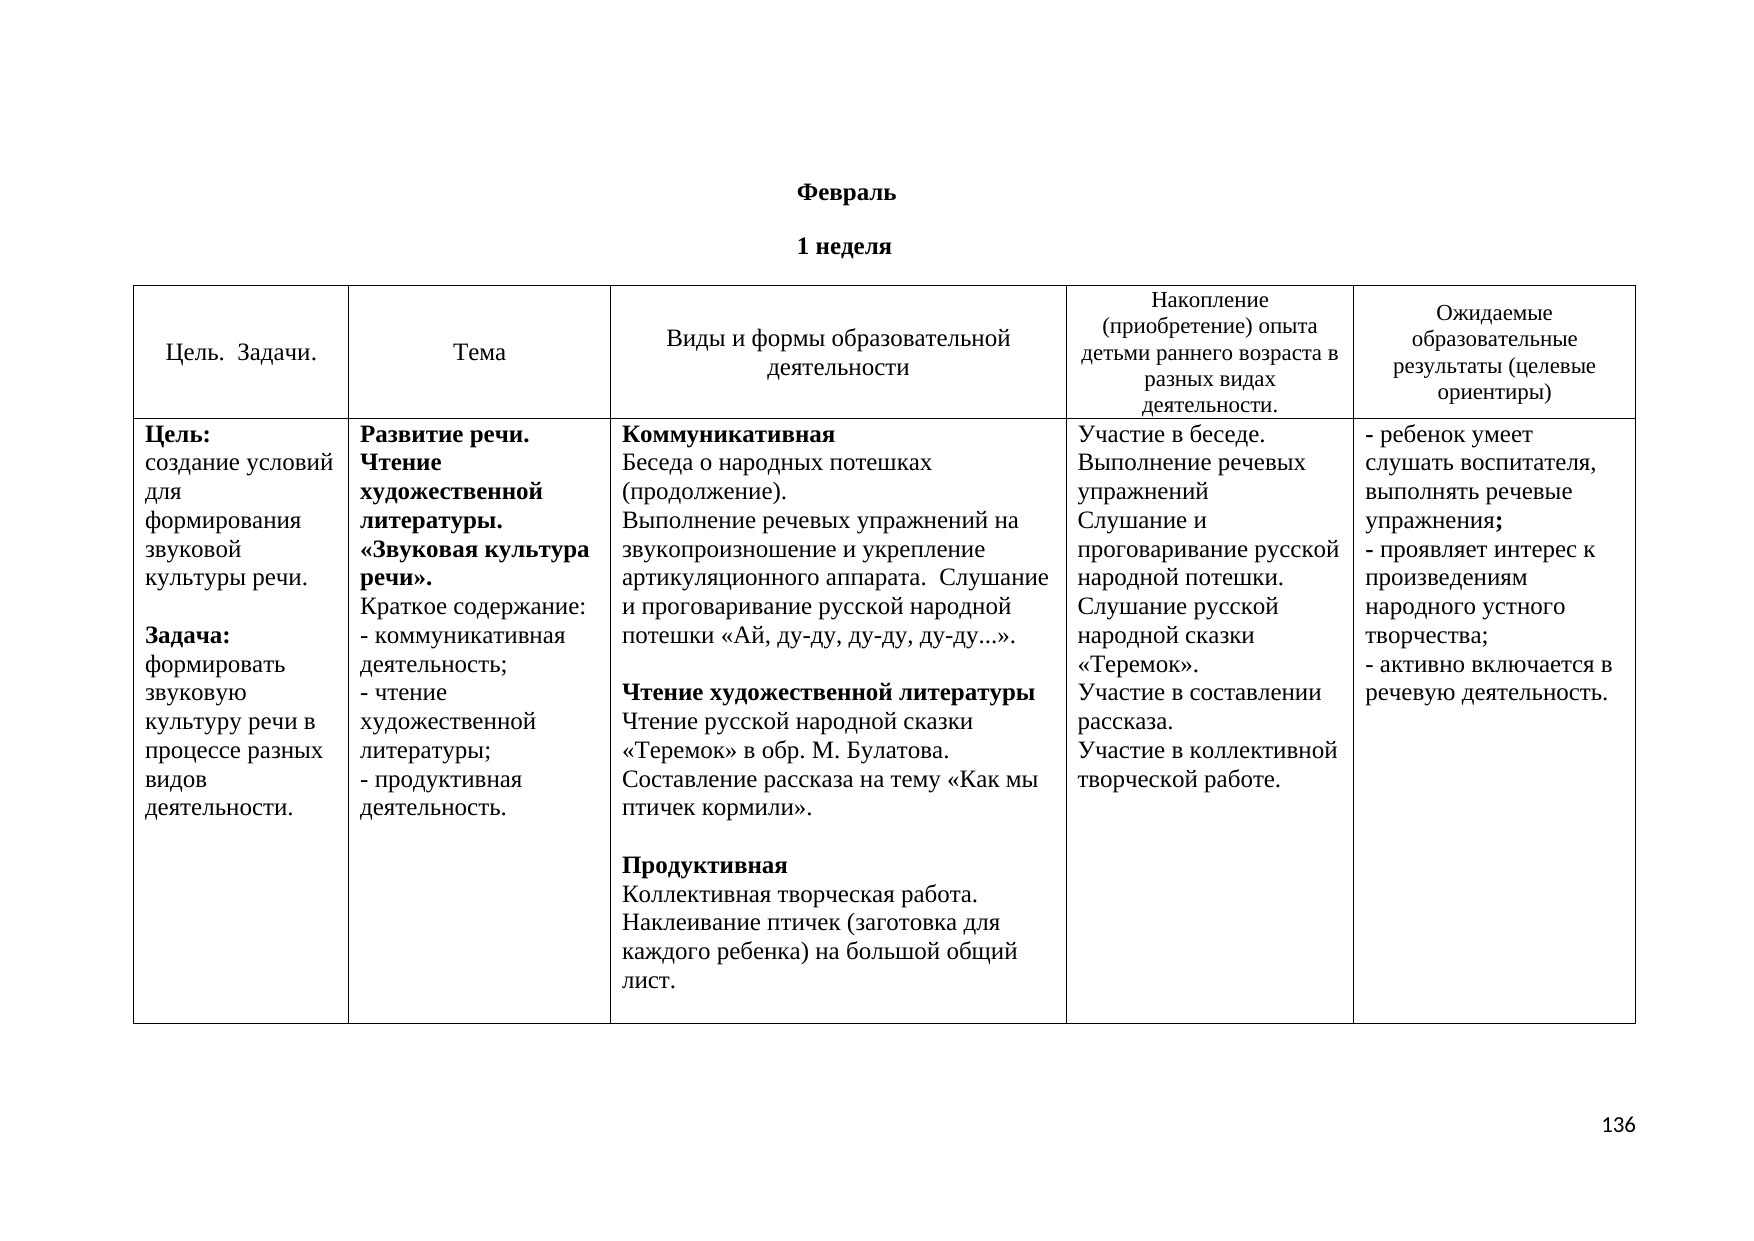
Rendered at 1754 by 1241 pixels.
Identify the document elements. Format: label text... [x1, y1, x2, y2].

text Февраль [723, 177, 1636, 206]
table_cell - ребенок умеет слушать воспитателя, выполнять речевые упражнения; - проявляет интерес к произведениям народного устного творчества; - активно включается в речевую деятельность. [1354, 419, 1635, 1022]
table_header Виды и формы образовательной деятельности [611, 286, 1066, 418]
table_cell Цель: создание условий для формирования звуковой культуры речи. Задача: формировать звуковую культуру речи в процессе разных видов деятельности. [134, 419, 348, 1022]
table_header Цель. Задачи. [134, 286, 348, 418]
table_cell Участие в беседе. Выполнение речевых упражнений Слушание и проговаривание русской народной потешки. Слушание русской народной сказки «Теремок». Участие в составлении рассказа. Участие в коллективной творческой работе. [1067, 419, 1353, 1022]
text 1 неделя [723, 231, 1636, 260]
table_header Накопление (приобретение) опыта детьми раннего возраста в разных видах деятельности. [1067, 286, 1353, 418]
table_header Тема [349, 286, 610, 418]
table_cell Коммуникативная Беседа о народных потешках (продолжение). Выполнение речевых упражнений на звукопроизношение и укрепление артикуляционного аппарата. Слушание и проговаривание русской народной потешки «Ай, ду-ду, ду-ду, ду-ду...». Чтение художественной литературы Чтение русской народной сказки «Теремок» в обр. М. Булатова. Составление рассказа на тему «Как мы птичек кормили». Продуктивная Коллективная творческая работа. Наклеивание птичек (заготовка для каждого ребенка) на большой общий лист. [611, 419, 1066, 1022]
table_header Ожидаемые образовательные результаты (целевые ориентиры) [1354, 286, 1635, 418]
table_cell Развитие речи. Чтение художественной литературы. «Звуковая культура речи». Краткое содержание: - коммуникативная деятельность; - чтение художественной литературы; - продуктивная деятельность. [349, 419, 610, 1022]
